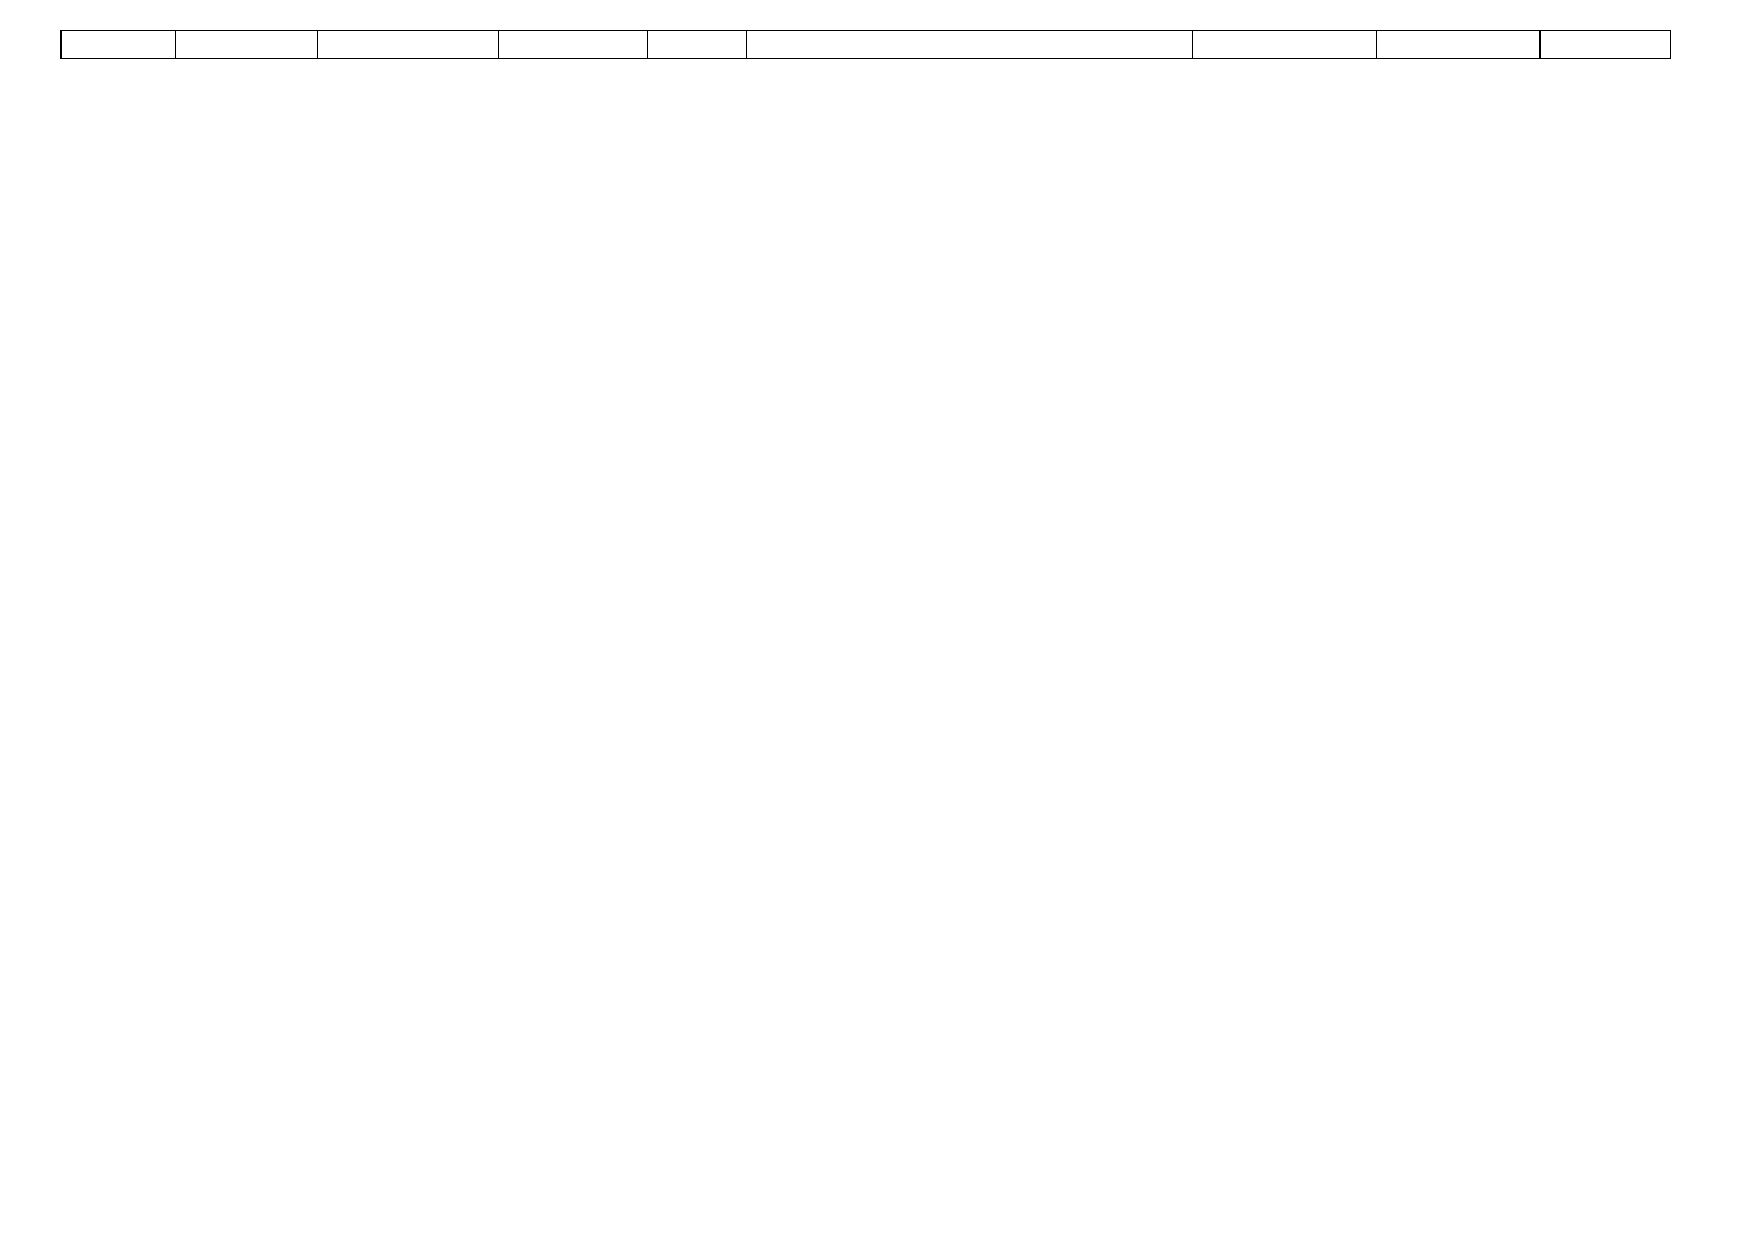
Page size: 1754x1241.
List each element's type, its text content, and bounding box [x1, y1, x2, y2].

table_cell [318, 31, 498, 57]
table_cell [1377, 31, 1539, 57]
table_cell [1541, 31, 1670, 57]
table_cell [1193, 31, 1376, 57]
table_cell [176, 31, 317, 57]
table_cell 68 (16) [62, 31, 175, 57]
table_cell 1 [648, 31, 746, 57]
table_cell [747, 31, 1192, 57]
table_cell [499, 31, 647, 57]
